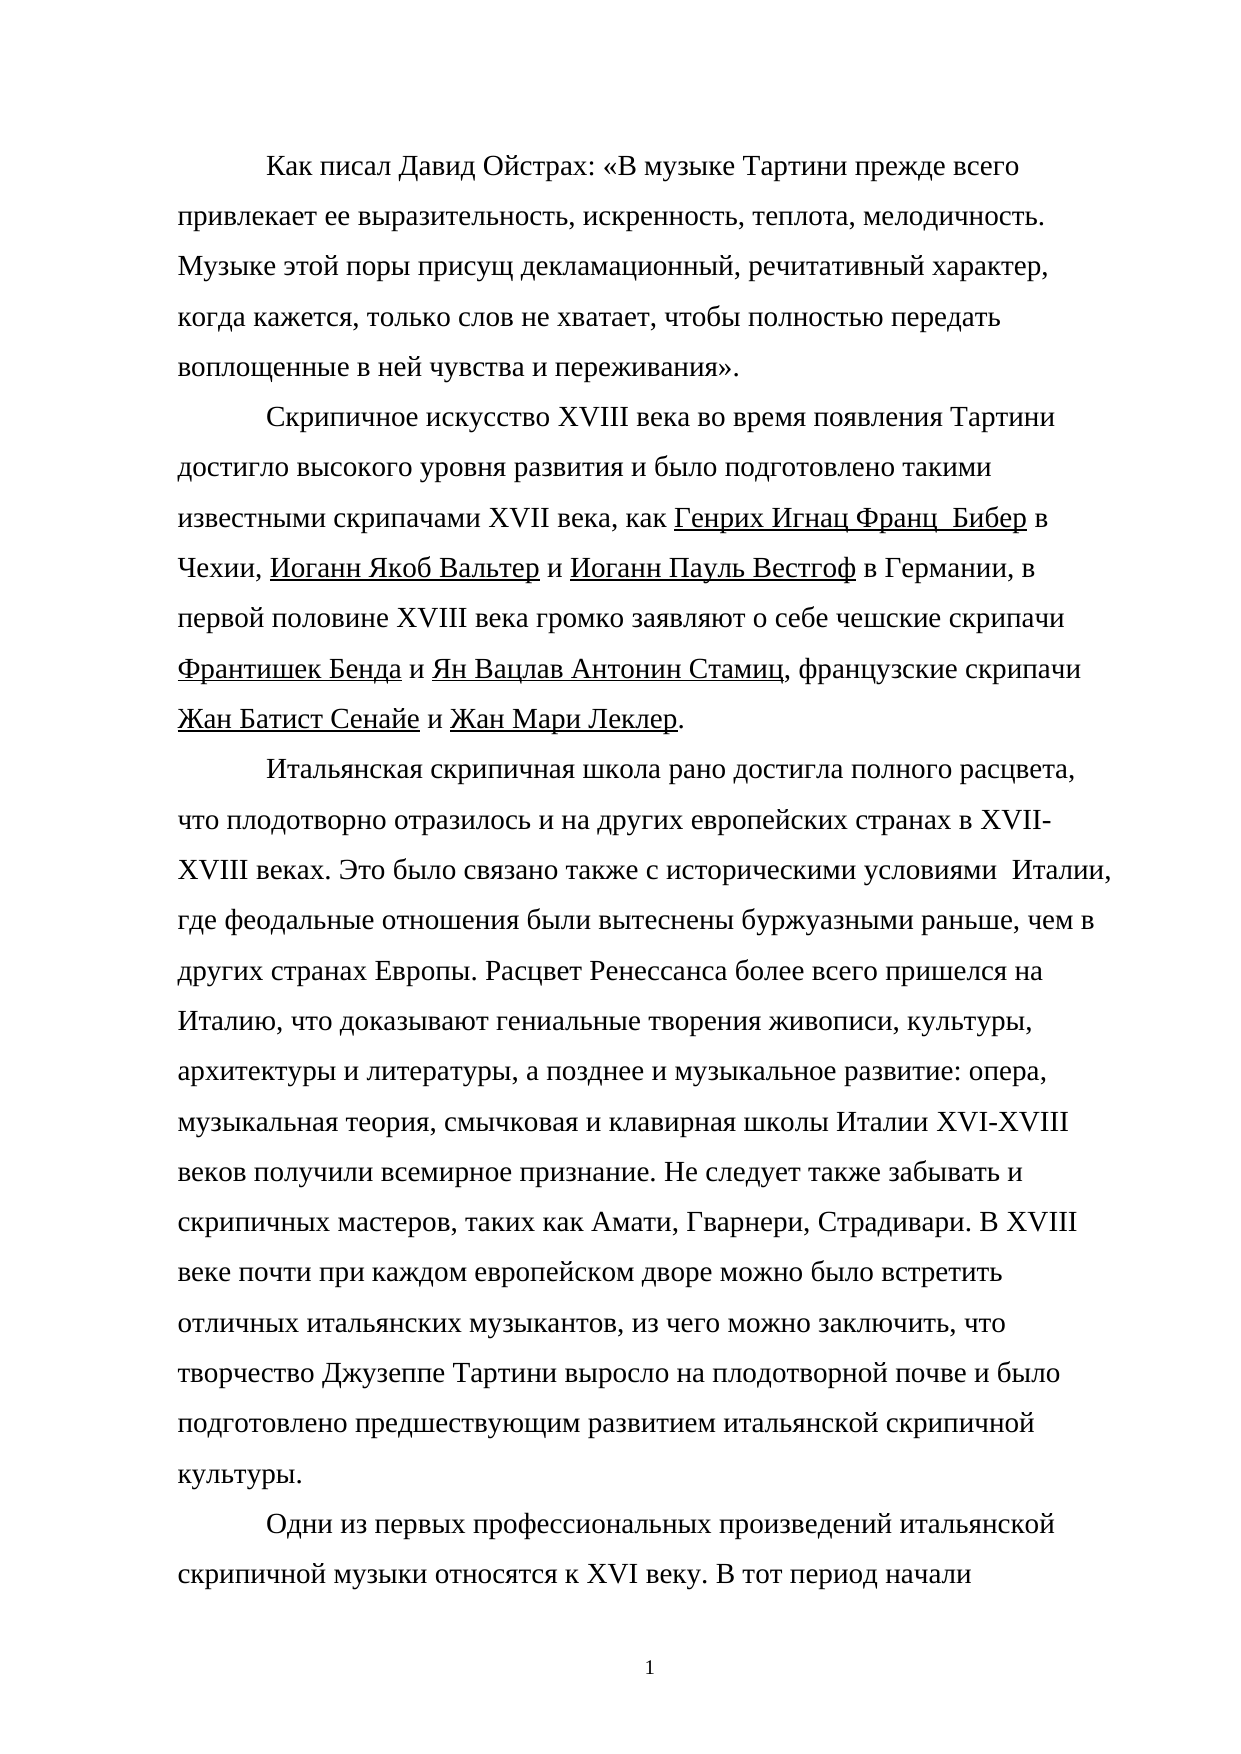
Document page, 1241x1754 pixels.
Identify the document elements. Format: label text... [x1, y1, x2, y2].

text Как писал Давид Ойстрах: «В музыке Тартини прежде всего привлекает ее выразительность, искренность, теплота, мелодичность. Музыке этой поры присущ декламационный, речитативный характер, когда кажется, только слов не хватает, чтобы полностью передать воплощенные в ней чувства и переживания». [177, 148, 1122, 382]
text Скрипичное искусство XVIII века во время появления Тартини достигло высокого уровня развития и было подготовлено такими известными скрипачами XVII века, как Генрих Игнац Франц Бибер в Чехии, Иоганн Якоб Вальтер и Иоганн Пауль Вестгоф в Германии, в первой половине XVIII века громко заявляют о себе чешские скрипачи Франтишек Бенда и Ян Вацлав Антонин Стамиц, французские скрипачи Жан Батист Сенайе и Жан Мари Леклер. [177, 399, 1122, 735]
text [177, 1506, 1122, 1590]
text Итальянская скрипичная школа рано достигла полного расцвета, что плодотворно отразилось и на других европейских странах в XVII-XVIII веках. Это было связано также с историческими условиями Италии, где феодальные отношения были вытеснены буржуазными раньше, чем в других странах Европы. Расцвет Ренессанса более всего пришелся на Италию, что доказывают гениальные творения живописи, культуры, архитектуры и литературы, а позднее и музыкальное развитие: опера, музыкальная теория, смычковая и клавирная школы Италии XVI-XVIII веков получили всемирное признание. Не следует также забывать и скрипичных мастеров, таких как Амати, Гварнери, Страдивари. В XVIII веке почти при каждом европейском дворе можно было встретить отличных итальянских музыкантов, из чего можно заключить, что творчество Джузеппе Тартини выросло на плодотворной почве и было подготовлено предшествующим развитием итальянской скрипичной культуры. [177, 751, 1122, 1489]
